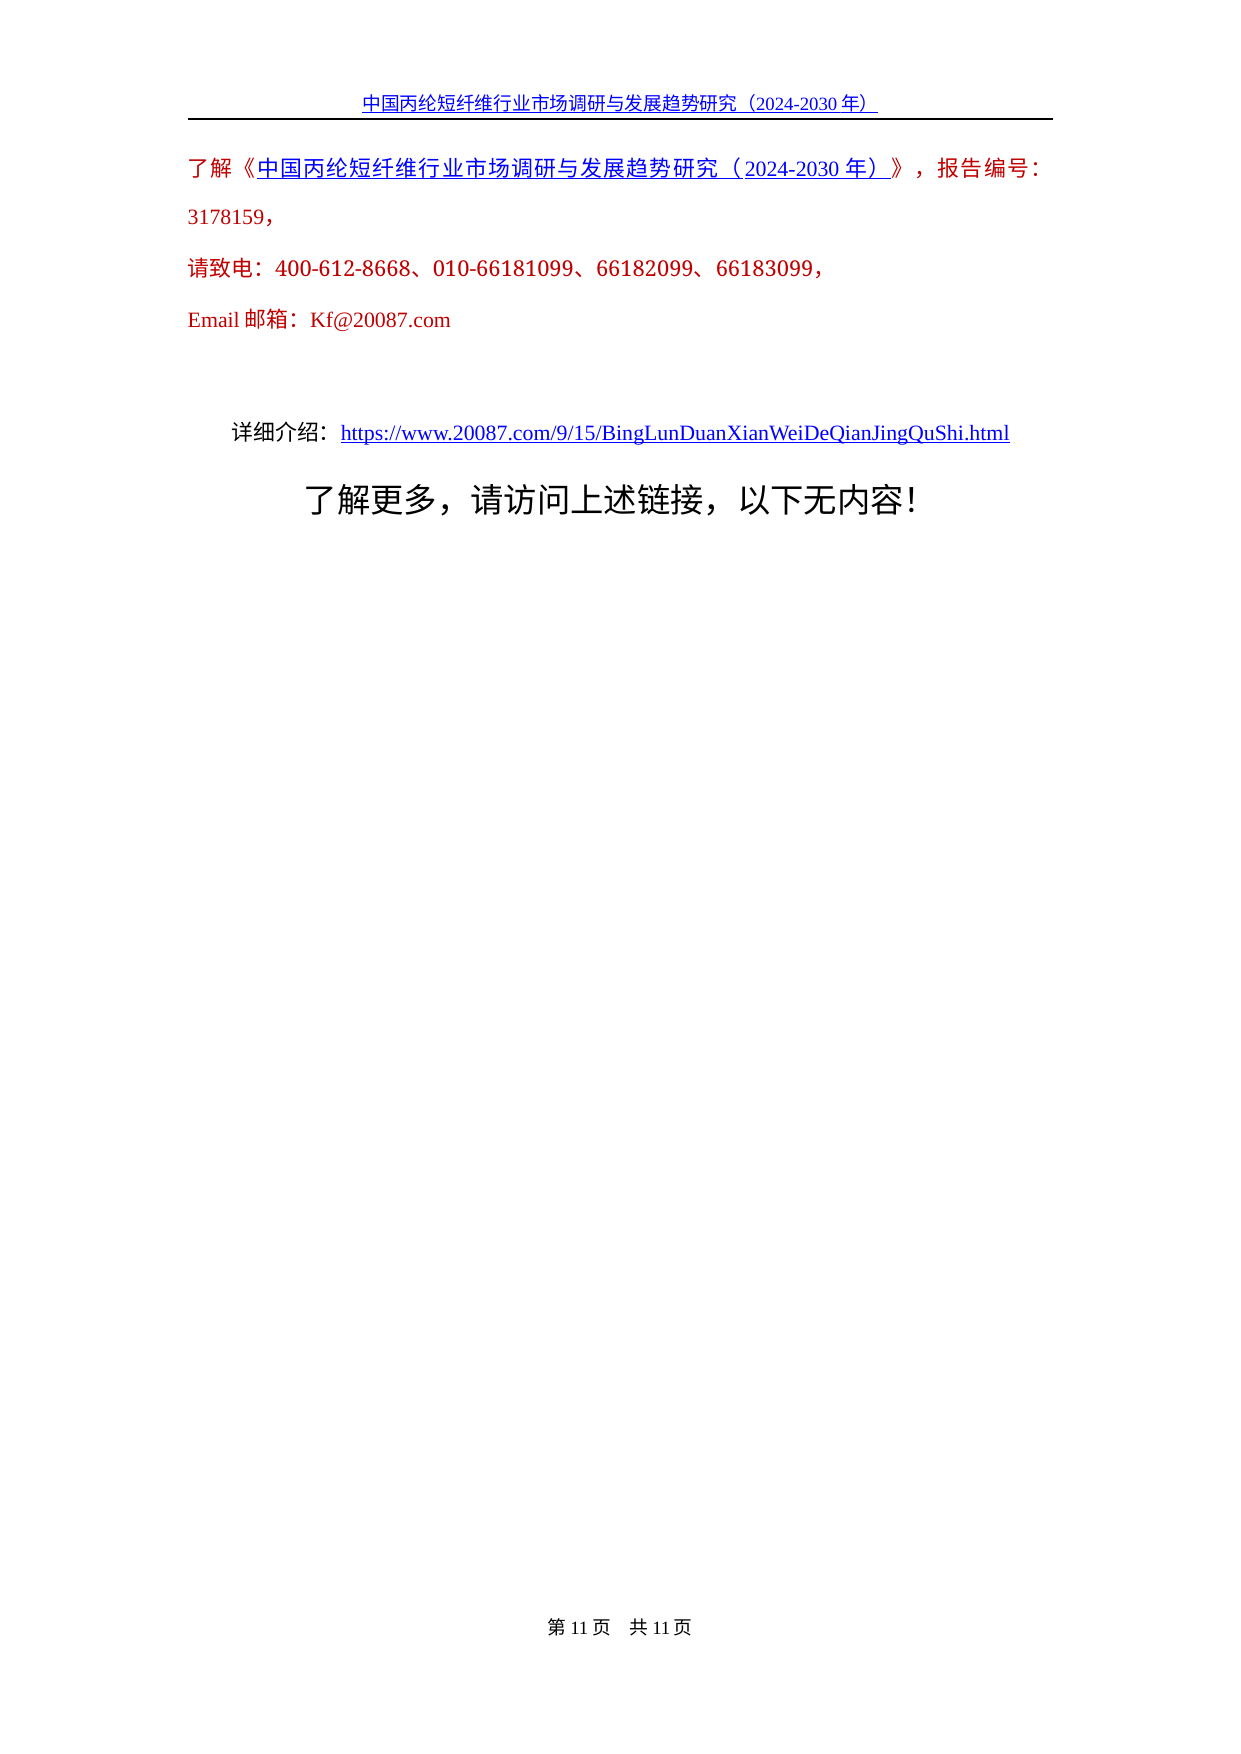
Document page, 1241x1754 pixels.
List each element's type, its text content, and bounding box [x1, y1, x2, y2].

text 详细介绍：https://www.20087.com/9/15/BingLunDuanXianWeiDeQianJingQuShi.html [187, 415, 1053, 447]
title 了解更多，请访问上述链接，以下无内容！ [187, 465, 1053, 530]
text Email邮箱：Kf@20087.com [187, 302, 1053, 334]
text 请致电：400-612-8668、010-66181099、66182099、66183099， [187, 251, 1053, 283]
text 了解《中国丙纶短纤维行业市场调研与发展趋势研究（2024-2030年）》，报告编号：3178159， [187, 150, 1053, 231]
